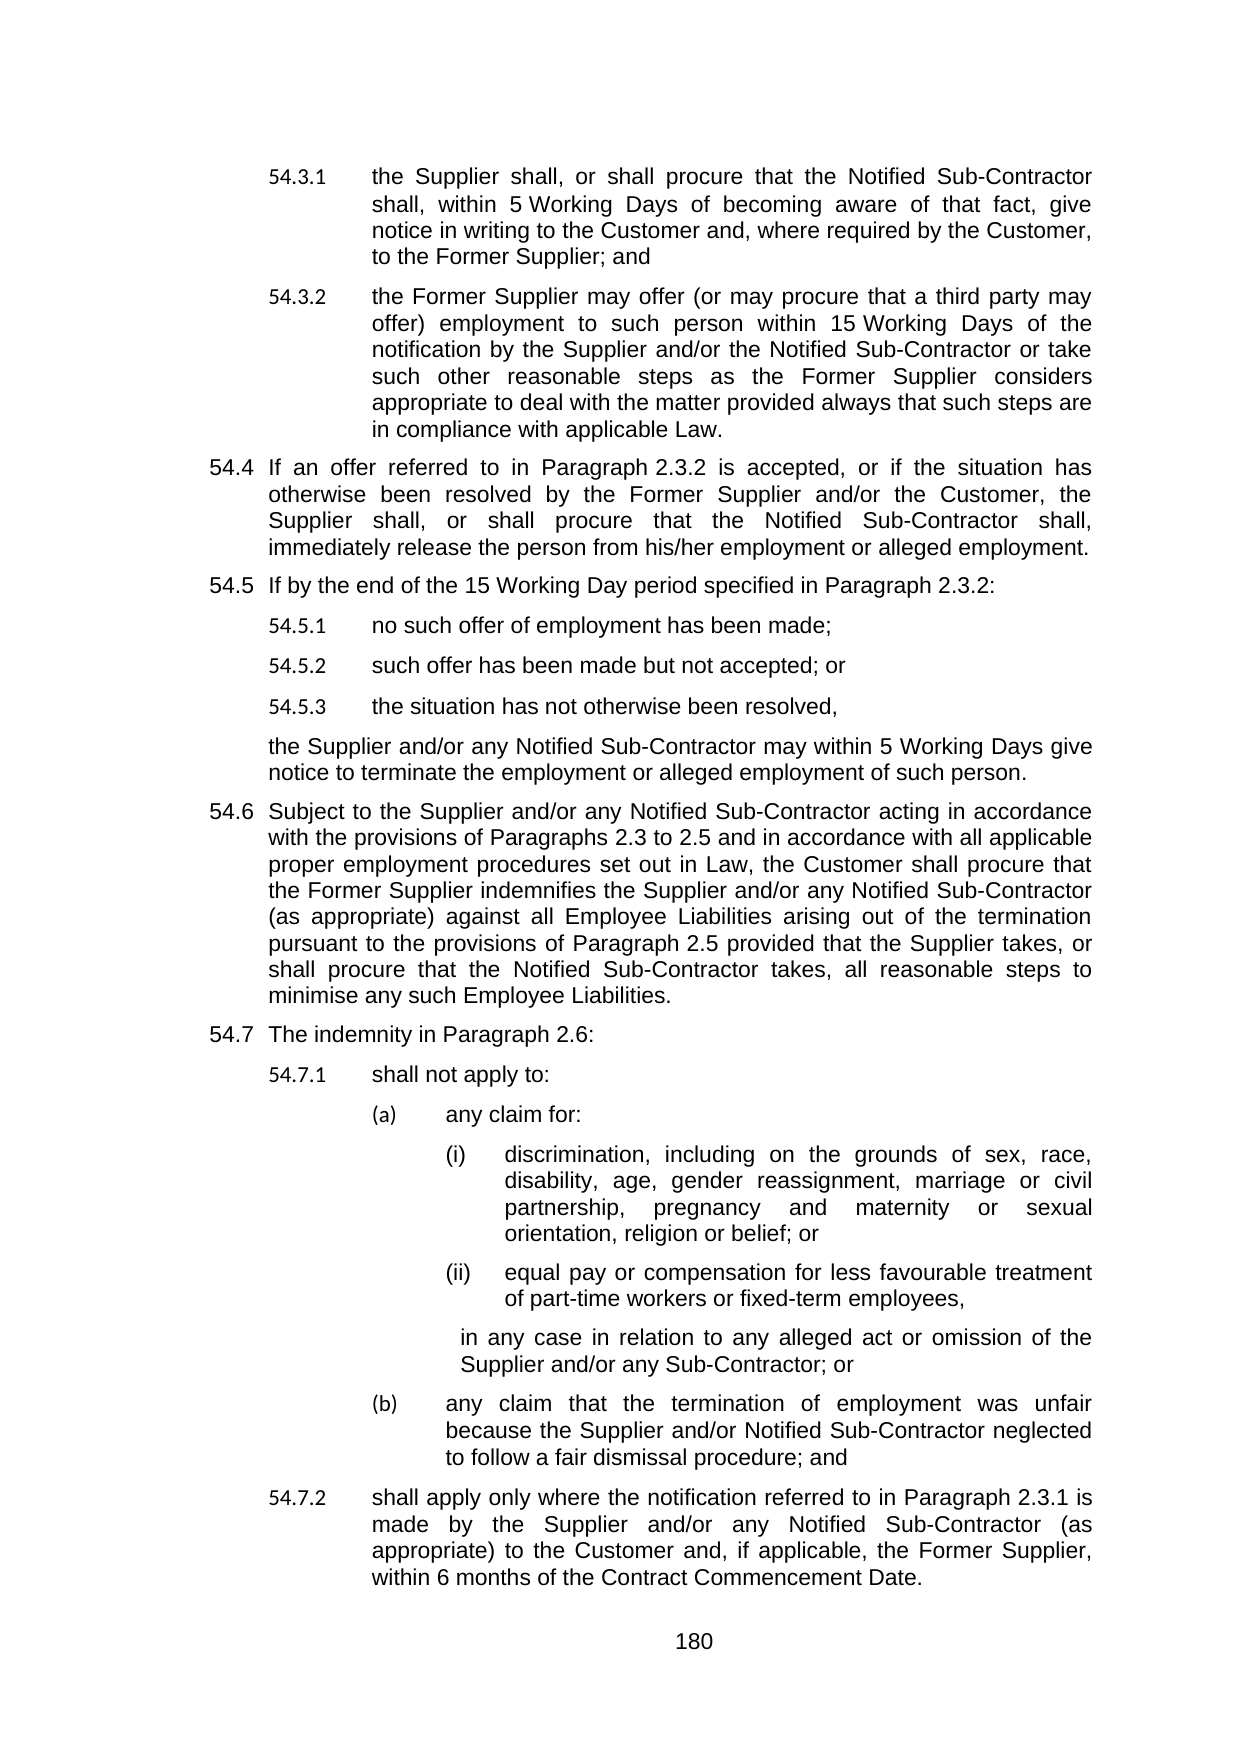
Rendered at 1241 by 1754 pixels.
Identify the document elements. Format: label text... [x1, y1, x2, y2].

text the Supplier shall, or shall procure that the Notified Sub-Contractor shall, within 5 Working Days of becoming aware of that fact, give notice in writing to the Customer and, where required by the Customer, to the Former Supplier; and [268, 162, 1093, 269]
text If by the end of the 15 Working Day period specified in Paragraph 2.3.2: [209, 572, 1093, 599]
text The indemnity in Paragraph 2.6: [209, 1021, 1093, 1048]
text If an offer referred to in Paragraph 2.3.2 is accepted, or if the situation has otherwise been resolved by the Former Supplier and/or the Customer, the Supplier shall, or shall procure that the Notified Sub-Contractor shall, immediately release the person from his/her employment or alleged employment. [209, 454, 1093, 560]
text shall apply only where the notification referred to in Paragraph 2.3.1 is made by the Supplier and/or any Notified Sub-Contractor (as appropriate) to the Customer and, if applicable, the Former Supplier, within 6 months of the Contract Commencement Date. [268, 1483, 1093, 1590]
text in any case in relation to any alleged act or omission of the Supplier and/or any Sub-Contractor; or [460, 1324, 1093, 1377]
text such offer has been made but not accepted; or [268, 652, 1093, 680]
text no such offer of employment has been made; [268, 611, 1093, 639]
text the Supplier and/or any Notified Sub-Contractor may within 5 Working Days give notice to terminate the employment or alleged employment of such person. [268, 733, 1093, 785]
text discrimination, including on the grounds of sex, race, disability, age, gender reassignment, marriage or civil partnership, pregnancy and maternity or sexual orientation, religion or belief; or [445, 1141, 1093, 1247]
text equal pay or compensation for less favourable treatment of part-time workers or fixed-term employees, [445, 1259, 1093, 1312]
text any claim that the termination of employment was unfair because the Supplier and/or Notified Sub-Contractor neglected to follow a fair dismissal procedure; and [372, 1389, 1093, 1470]
text any claim for: [372, 1101, 1093, 1129]
text the situation has not otherwise been resolved, [268, 692, 1093, 720]
text the Former Supplier may offer (or may procure that a third party may offer) employment to such person within 15 Working Days of the notification by the Supplier and/or the Notified Sub-Contractor or take such other reasonable steps as the Former Supplier considers appropriate to deal with the matter provided always that such steps are in compliance with applicable Law. [268, 282, 1093, 442]
text Subject to the Supplier and/or any Notified Sub-Contractor acting in accordance with the provisions of Paragraphs 2.3 to 2.5 and in accordance with all applicable proper employment procedures set out in Law, the Customer shall procure that the Former Supplier indemnifies the Supplier and/or any Notified Sub-Contractor (as appropriate) against all Employee Liabilities arising out of the termination pursuant to the provisions of Paragraph 2.5 provided that the Supplier takes, or shall procure that the Notified Sub-Contractor takes, all reasonable steps to minimise any such Employee Liabilities. [209, 798, 1093, 1009]
text shall not apply to: [268, 1060, 1093, 1088]
